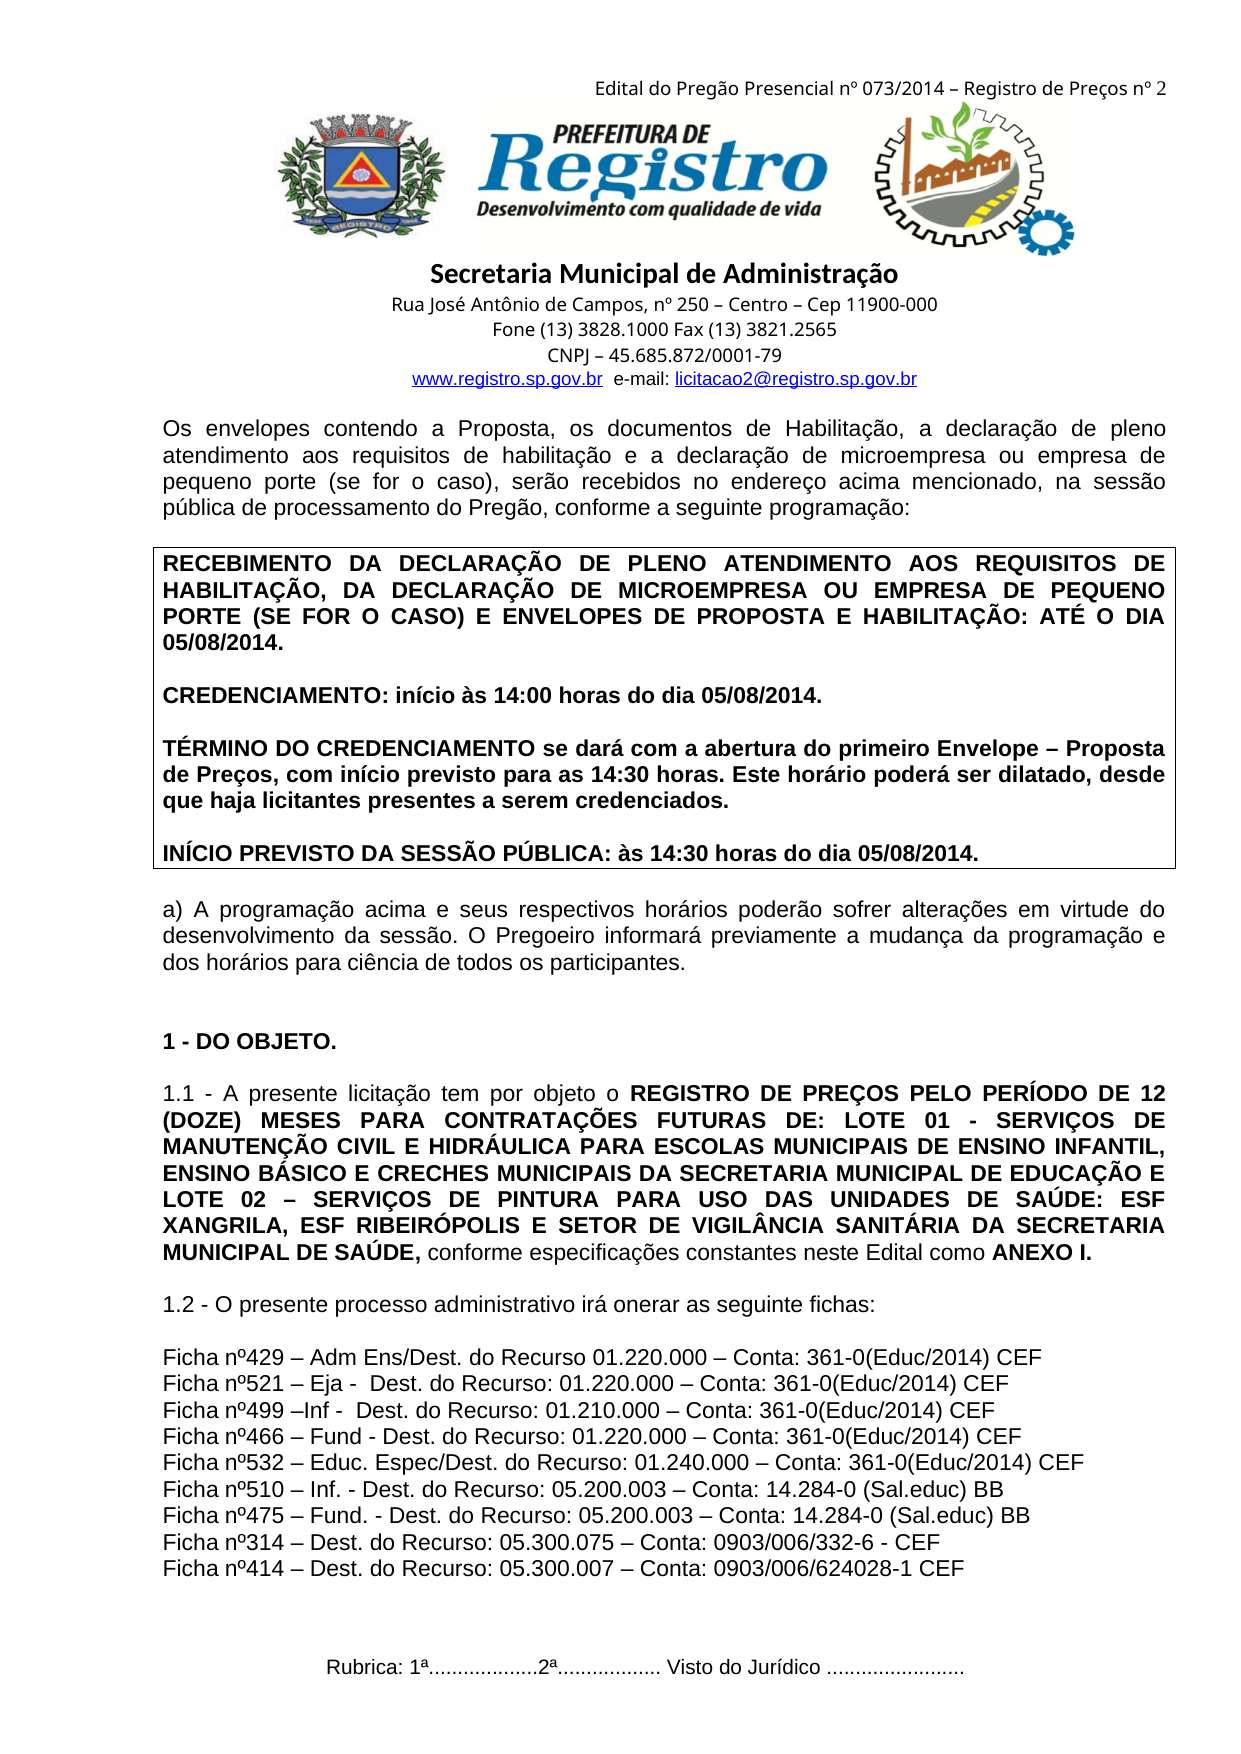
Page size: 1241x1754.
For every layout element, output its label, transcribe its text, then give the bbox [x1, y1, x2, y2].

picture [237, 100, 1092, 256]
text Ficha nº475 – Fund. - Dest. do Recurso: 05.200.003 – Conta: 14.284-0 (Sal.educ) BB [162, 1502, 1166, 1528]
text Ficha nº466 – Fund - Dest. do Recurso: 01.220.000 – Conta: 361-0(Educ/2014) CEF [162, 1423, 1166, 1449]
text Ficha nº314 – Dest. do Recurso: 05.300.075 – Conta: 0903/006/332-6 - CEF [162, 1528, 1166, 1555]
text 1.1 - A presente licitação tem por objeto o REGISTRO DE PREÇOS PELO PERÍODO DE 12 (DOZE) MESES PARA CONTRATAÇÕES FUTURAS DE: LOTE 01 - SERVIÇOS DE MANUTENÇÃO CIVIL E HIDRÁULICA PARA ESCOLAS MUNICIPAIS DE ENSINO INFANTIL, ENSINO BÁSICO E CRECHES MUNICIPAIS DA SECRETARIA MUNICIPAL DE EDUCAÇÃO E LOTE 02 – SERVIÇOS DE PINTURA PARA USO DAS UNIDADES DE SAÚDE: ESF XANGRILA, ESF RIBEIRÓPOLIS E SETOR DE VIGILÂNCIA SANITÁRIA DA SECRETARIA MUNICIPAL DE SAÚDE, conforme especificações constantes neste Edital como ANEXO I. [162, 1080, 1166, 1265]
text Ficha nº429 – Adm Ens/Dest. do Recurso 01.220.000 – Conta: 361-0(Educ/2014) CEF [162, 1344, 1166, 1370]
text CREDENCIAMENTO: início às 14:00 horas do dia 05/08/2014. [162, 682, 1166, 708]
text Ficha nº499 –Inf - Dest. do Recurso: 01.210.000 – Conta: 361-0(Educ/2014) CEF [162, 1397, 1166, 1423]
text 1.2 - O presente processo administrativo irá onerar as seguinte fichas: [162, 1291, 1166, 1318]
text Ficha nº532 – Educ. Espec/Dest. do Recurso: 01.240.000 – Conta: 361-0(Educ/2014) CEF [162, 1449, 1166, 1476]
text 1 - DO OBJETO. [162, 1028, 1166, 1054]
text Ficha nº521 – Eja - Dest. do Recurso: 01.220.000 – Conta: 361-0(Educ/2014) CEF [162, 1370, 1166, 1397]
text Os envelopes contendo a Proposta, os documentos de Habilitação, a declaração de pleno atendimento aos requisitos de habilitação e a declaração de microempresa ou empresa de pequeno porte (se for o caso), serão recebidos no endereço acima mencionado, na sessão pública de processamento do Pregão, conforme a seguinte programação: [162, 415, 1166, 521]
text TÉRMINO DO CREDENCIAMENTO se dará com a abertura do primeiro Envelope – Proposta de Preços, com início previsto para as 14:30 horas. Este horário poderá ser dilatado, desde que haja licitantes presentes a serem credenciados. [162, 735, 1166, 814]
text a) A programação acima e seus respectivos horários poderão sofrer alterações em virtude do desenvolvimento da sessão. O Pregoeiro informará previamente a mudança da programação e dos horários para ciência de todos os participantes. [162, 896, 1166, 975]
text INÍCIO PREVISTO DA SESSÃO PÚBLICA: às 14:30 horas do dia 05/08/2014. [154, 837, 1175, 868]
text Ficha nº510 – Inf. - Dest. do Recurso: 05.200.003 – Conta: 14.284-0 (Sal.educ) BB [162, 1476, 1166, 1502]
text RECEBIMENTO DA DECLARAÇÃO DE PLENO ATENDIMENTO AOS REQUISITOS DE HABILITAÇÃO, DA DECLARAÇÃO DE MICROEMPRESA OU EMPRESA DE PEQUENO PORTE (SE FOR O CASO) E ENVELOPES DE PROPOSTA E HABILITAÇÃO: ATÉ O DIA 05/08/2014. [154, 548, 1175, 656]
text Ficha nº414 – Dest. do Recurso: 05.300.007 – Conta: 0903/006/624028-1 CEF [162, 1555, 1166, 1581]
